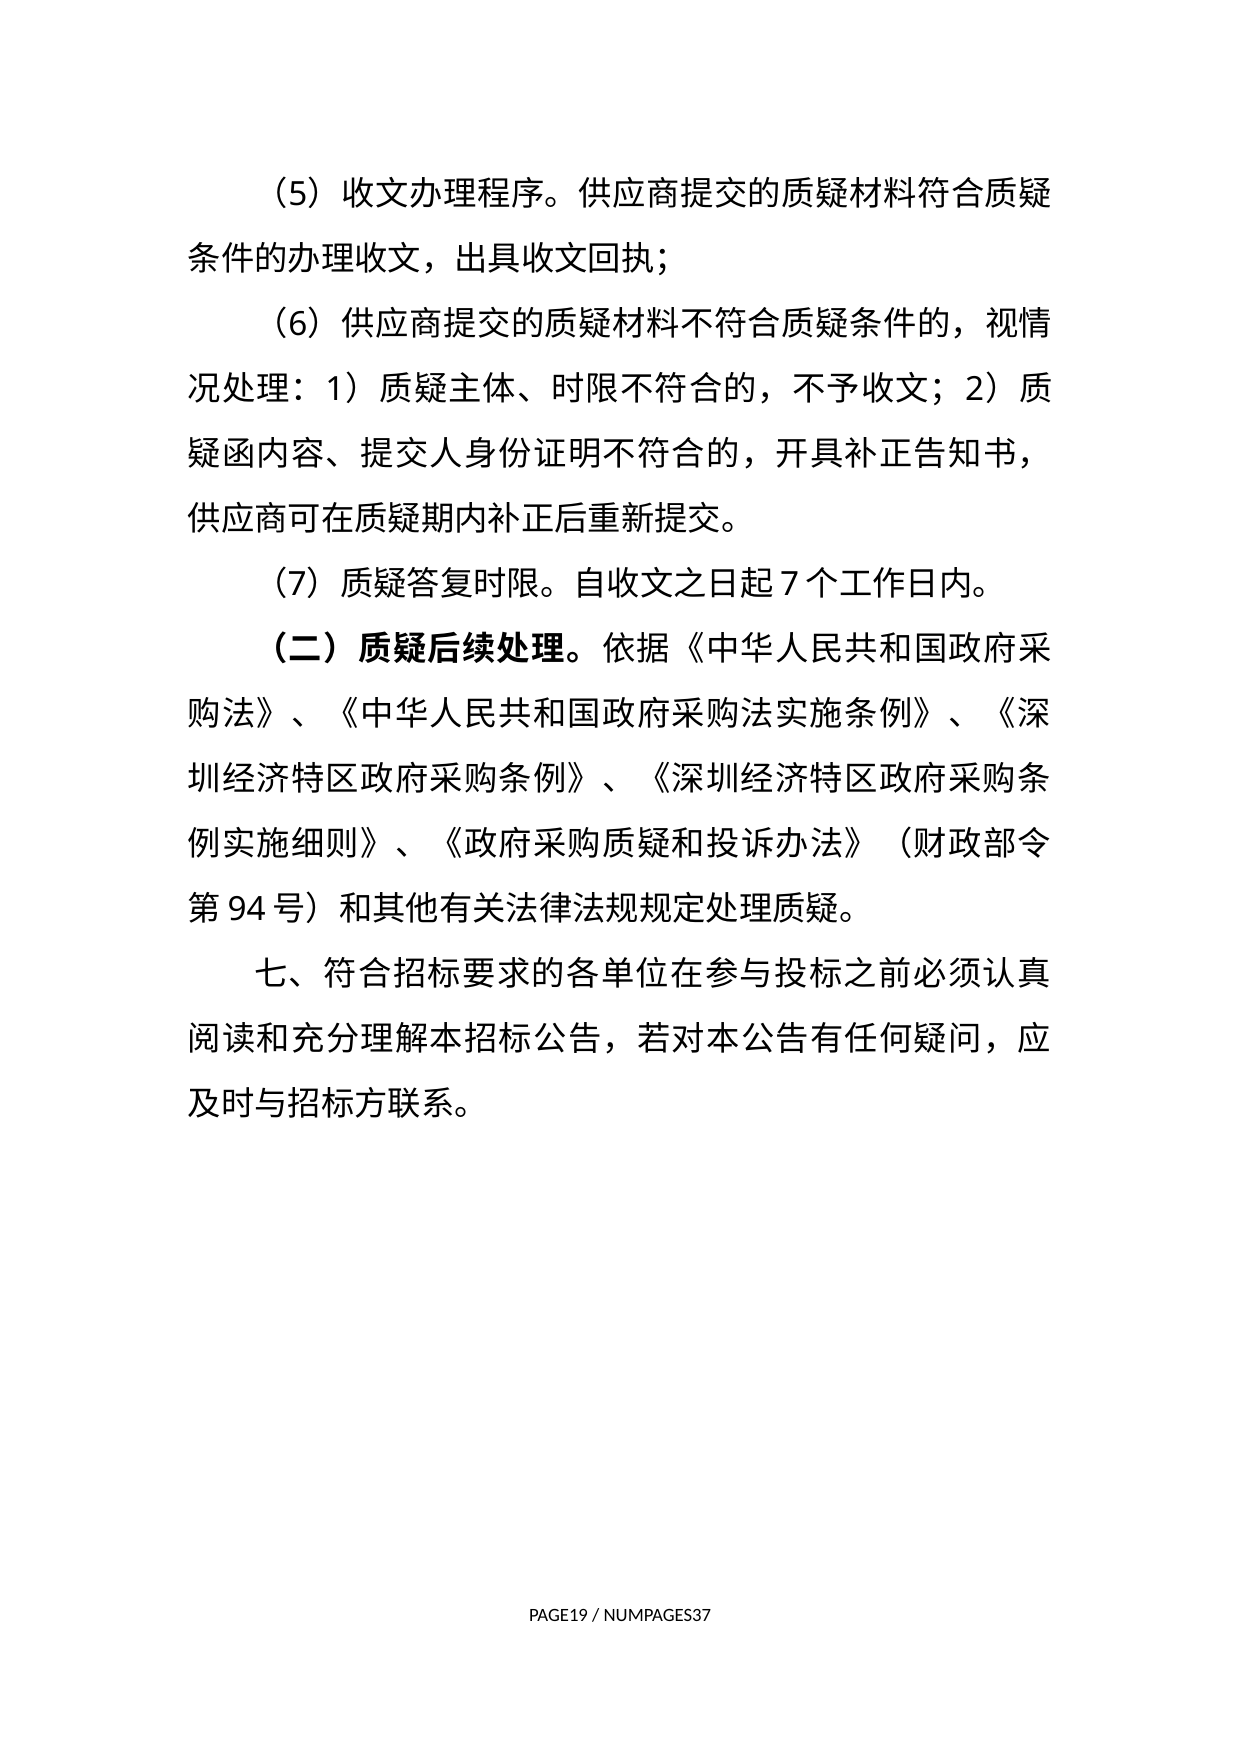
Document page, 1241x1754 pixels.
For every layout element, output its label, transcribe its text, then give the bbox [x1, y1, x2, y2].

text （二）质疑后续处理。依据《中华人民共和国政府采购法》、《中华人民共和国政府采购法实施条例》、《深圳经济特区政府采购条例》、《深圳经济特区政府采购条例实施细则》、《政府采购质疑和投诉办法》（财政部令第94号）和其他有关法律法规规定处理质疑。 [187, 613, 1053, 938]
text （7）质疑答复时限。自收文之日起7个工作日内。 [187, 548, 1053, 613]
text 七、符合招标要求的各单位在参与投标之前必须认真阅读和充分理解本招标公告，若对本公告有任何疑问，应及时与招标方联系。 [187, 938, 1053, 1133]
text （5）收文办理程序。供应商提交的质疑材料符合质疑条件的办理收文，出具收文回执； [187, 158, 1053, 288]
text （6）供应商提交的质疑材料不符合质疑条件的，视情况处理：1）质疑主体、时限不符合的，不予收文；2）质疑函内容、提交人身份证明不符合的，开具补正告知书，供应商可在质疑期内补正后重新提交。 [187, 288, 1053, 548]
